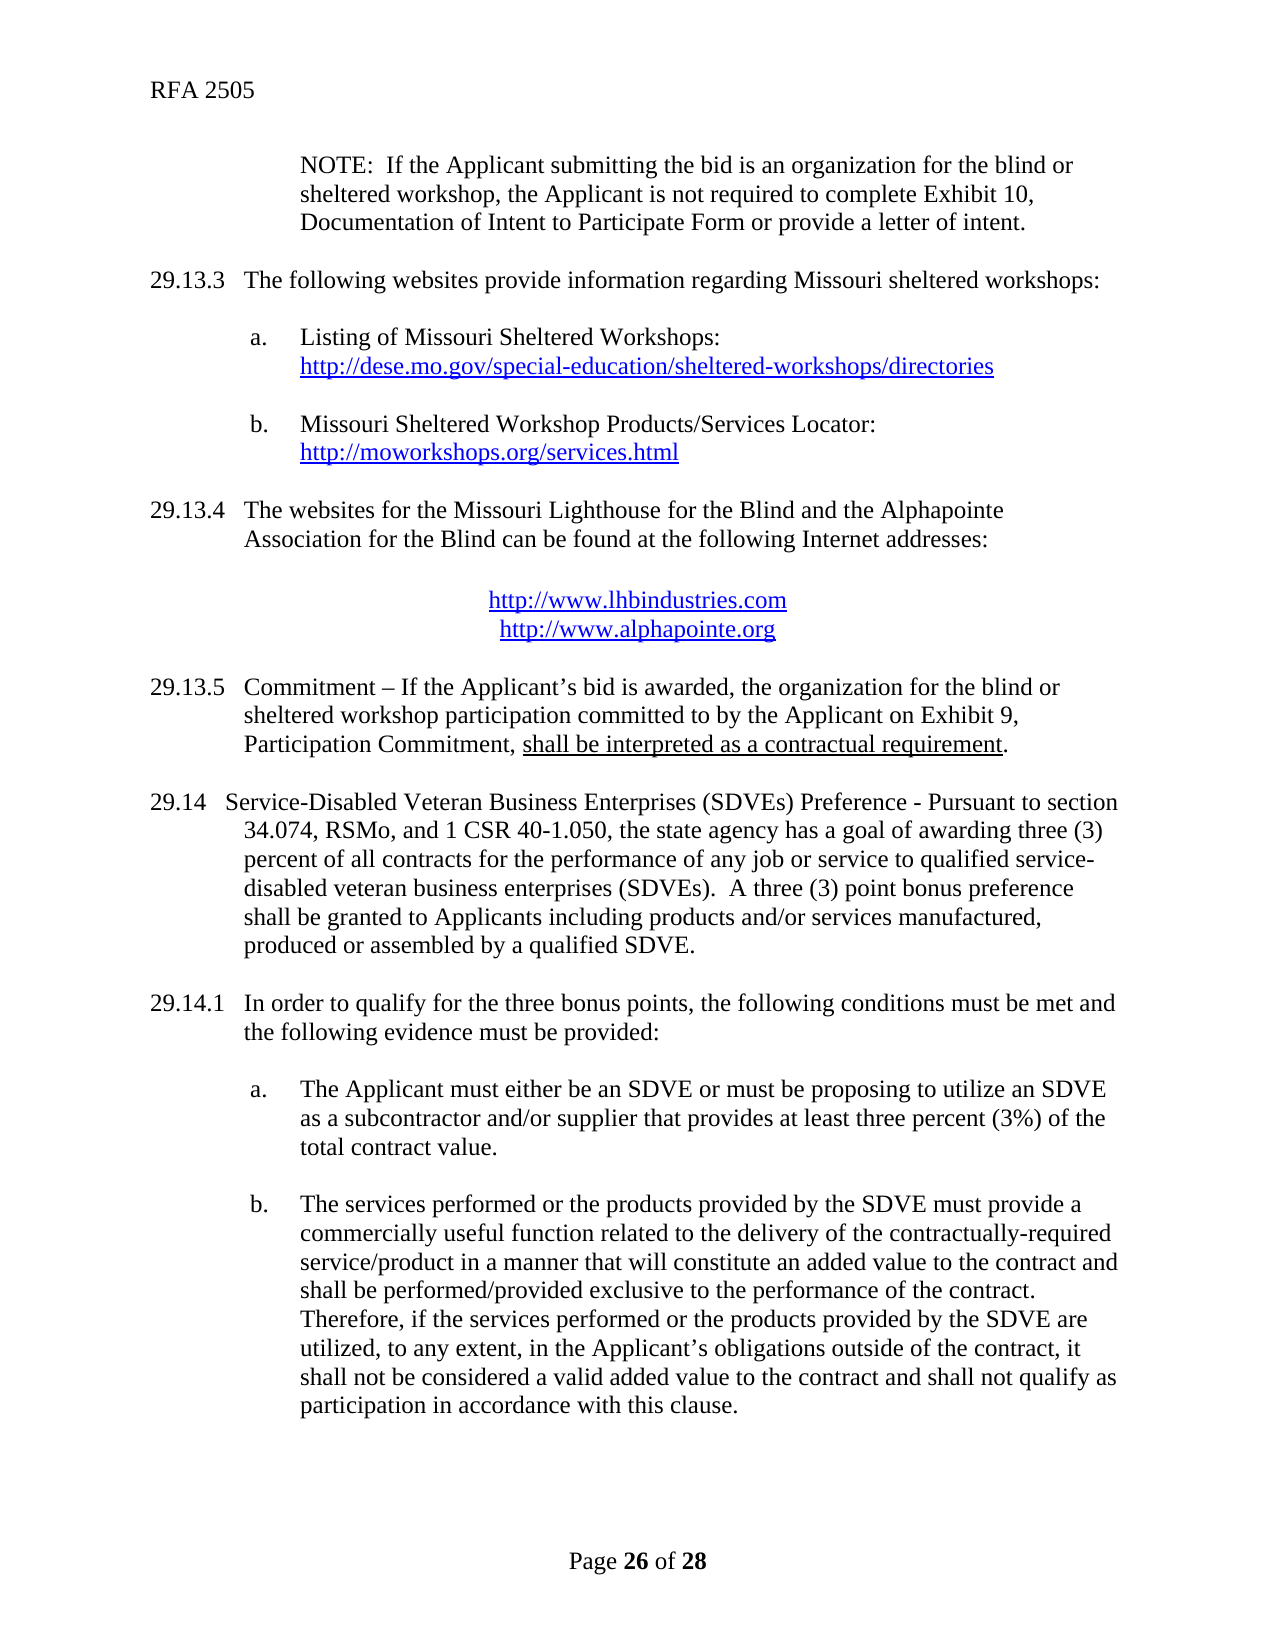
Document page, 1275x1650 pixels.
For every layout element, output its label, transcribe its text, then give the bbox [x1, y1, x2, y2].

subtitle The Applicant must either be an SDVE or must be proposing to utilize an SDVE as a subcontractor and/or supplier that provides at least three percent (3%) of the total contract value. [244, 1074, 1125, 1160]
subtitle Commitment – If the Applicant’s bid is awarded, the organization for the blind or sheltered workshop participation committed to by the Applicant on Exhibit 9, Participation Commitment, shall be interpreted as a contractual requirement. [150, 672, 1125, 758]
subtitle Service-Disabled Veteran Business Enterprises (SDVEs) Preference - Pursuant to section 34.074, RSMo, and 1 CSR 40-1.050, the state agency has a goal of awarding three (3) percent of all contracts for the performance of any job or service to qualified service-disabled veteran business enterprises (SDVEs). A three (3) point bonus preference shall be granted to Applicants including products and/or services manufactured, produced or assembled by a qualified SDVE. [150, 787, 1125, 959]
subtitle Missouri Sheltered Workshop Products/Services Locator: http://moworkshops.org/services.html [244, 409, 1125, 466]
text http://www.lhbindustries.com [150, 585, 1125, 614]
subtitle NOTE: If the Applicant submitting the bid is an organization for the blind or sheltered workshop, the Applicant is not required to complete Exhibit 10, Documentation of Intent to Participate Form or provide a letter of intent. [300, 150, 1125, 236]
text http://www.alphapointe.org [150, 614, 1125, 643]
subtitle In order to qualify for the three bonus points, the following conditions must be met and the following evidence must be provided: [150, 988, 1125, 1045]
subtitle The following websites provide information regarding Missouri sheltered workshops: [150, 265, 1125, 294]
subtitle The websites for the Missouri Lighthouse for the Blind and the Alphapointe Association for the Blind can be found at the following Internet addresses: [150, 495, 1125, 552]
subtitle Listing of Missouri Sheltered Workshops: http://dese.mo.gov/special-education/sheltered-workshops/directories [244, 322, 1125, 380]
subtitle The services performed or the products provided by the SDVE must provide a commercially useful function related to the delivery of the contractually-required service/product in a manner that will constitute an added value to the contract and shall be performed/provided exclusive to the performance of the contract. Therefore, if the services performed or the products provided by the SDVE are utilized, to any extent, in the Applicant’s obligations outside of the contract, it shall not be considered a valid added value to the contract and shall not qualify as participation in accordance with this clause. [244, 1189, 1125, 1419]
